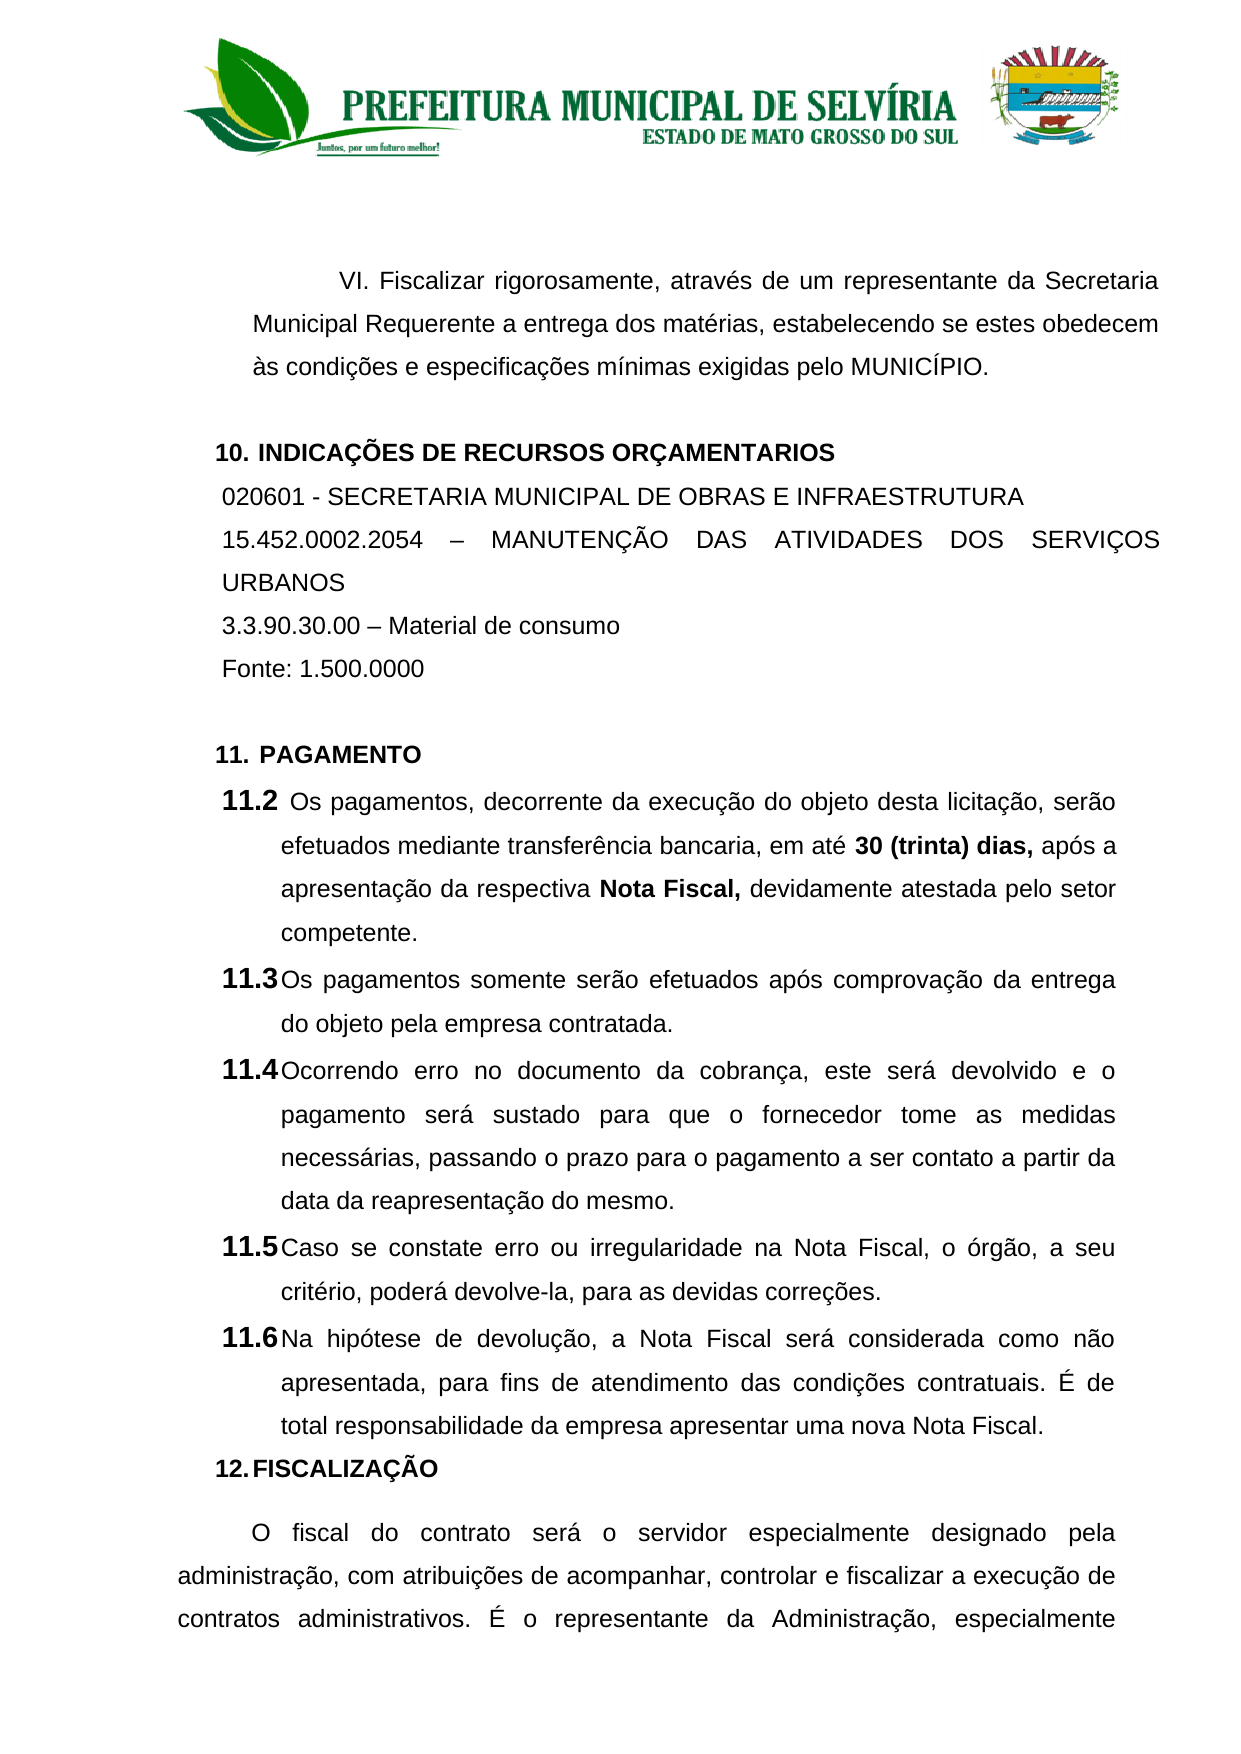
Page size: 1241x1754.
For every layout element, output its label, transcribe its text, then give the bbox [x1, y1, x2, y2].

list Fonte: 1.500.0000 [222, 654, 1161, 683]
list PAGAMENTO [215, 740, 1117, 769]
list VI. Fiscalizar rigorosamente, através de um representante da Secretaria Municipal Requerente a entrega dos matérias, estabelecendo se estes obedecem às condições e especificações mínimas exigidas pelo MUNICÍPIO. [252, 266, 1161, 381]
list 020601 - SECRETARIA MUNICIPAL DE OBRAS E INFRAESTRUTURA [222, 481, 1161, 510]
list Os pagamentos somente serão efetuados após comprovação da entrega do objeto pela empresa contratada. [222, 961, 1117, 1037]
picture [181, 36, 1147, 174]
list Os pagamentos, decorrente da execução do objeto desta licitação, serão efetuados mediante transferência bancaria, em até 30 (trinta) dias, após a apresentação da respectiva Nota Fiscal, devidamente atestada pelo setor competente. [222, 783, 1117, 946]
list Na hipótese de devolução, a Nota Fiscal será considerada como não apresentada, para fins de atendimento das condições contratuais. É de total responsabilidade da empresa apresentar uma nova Nota Fiscal. [222, 1320, 1117, 1440]
list FISCALIZAÇÃO [215, 1454, 1117, 1483]
list Ocorrendo erro no documento da cobrança, este será devolvido e o pagamento será sustado para que o fornecedor tome as medidas necessárias, passando o prazo para o pagamento a ser contato a partir da data da reapresentação do mesmo. [222, 1052, 1117, 1214]
list Caso se constate erro ou irregularidade na Nota Fiscal, o órgão, a seu critério, poderá devolve-la, para as devidas correções. [222, 1229, 1117, 1306]
list 15.452.0002.2054 – MANUTENÇÃO DAS ATIVIDADES DOS SERVIÇOS URBANOS [222, 524, 1161, 596]
list INDICAÇÕES DE RECURSOS ORÇAMENTARIOS [215, 438, 1161, 467]
list 3.3.90.30.00 – Material de consumo [222, 611, 1161, 639]
